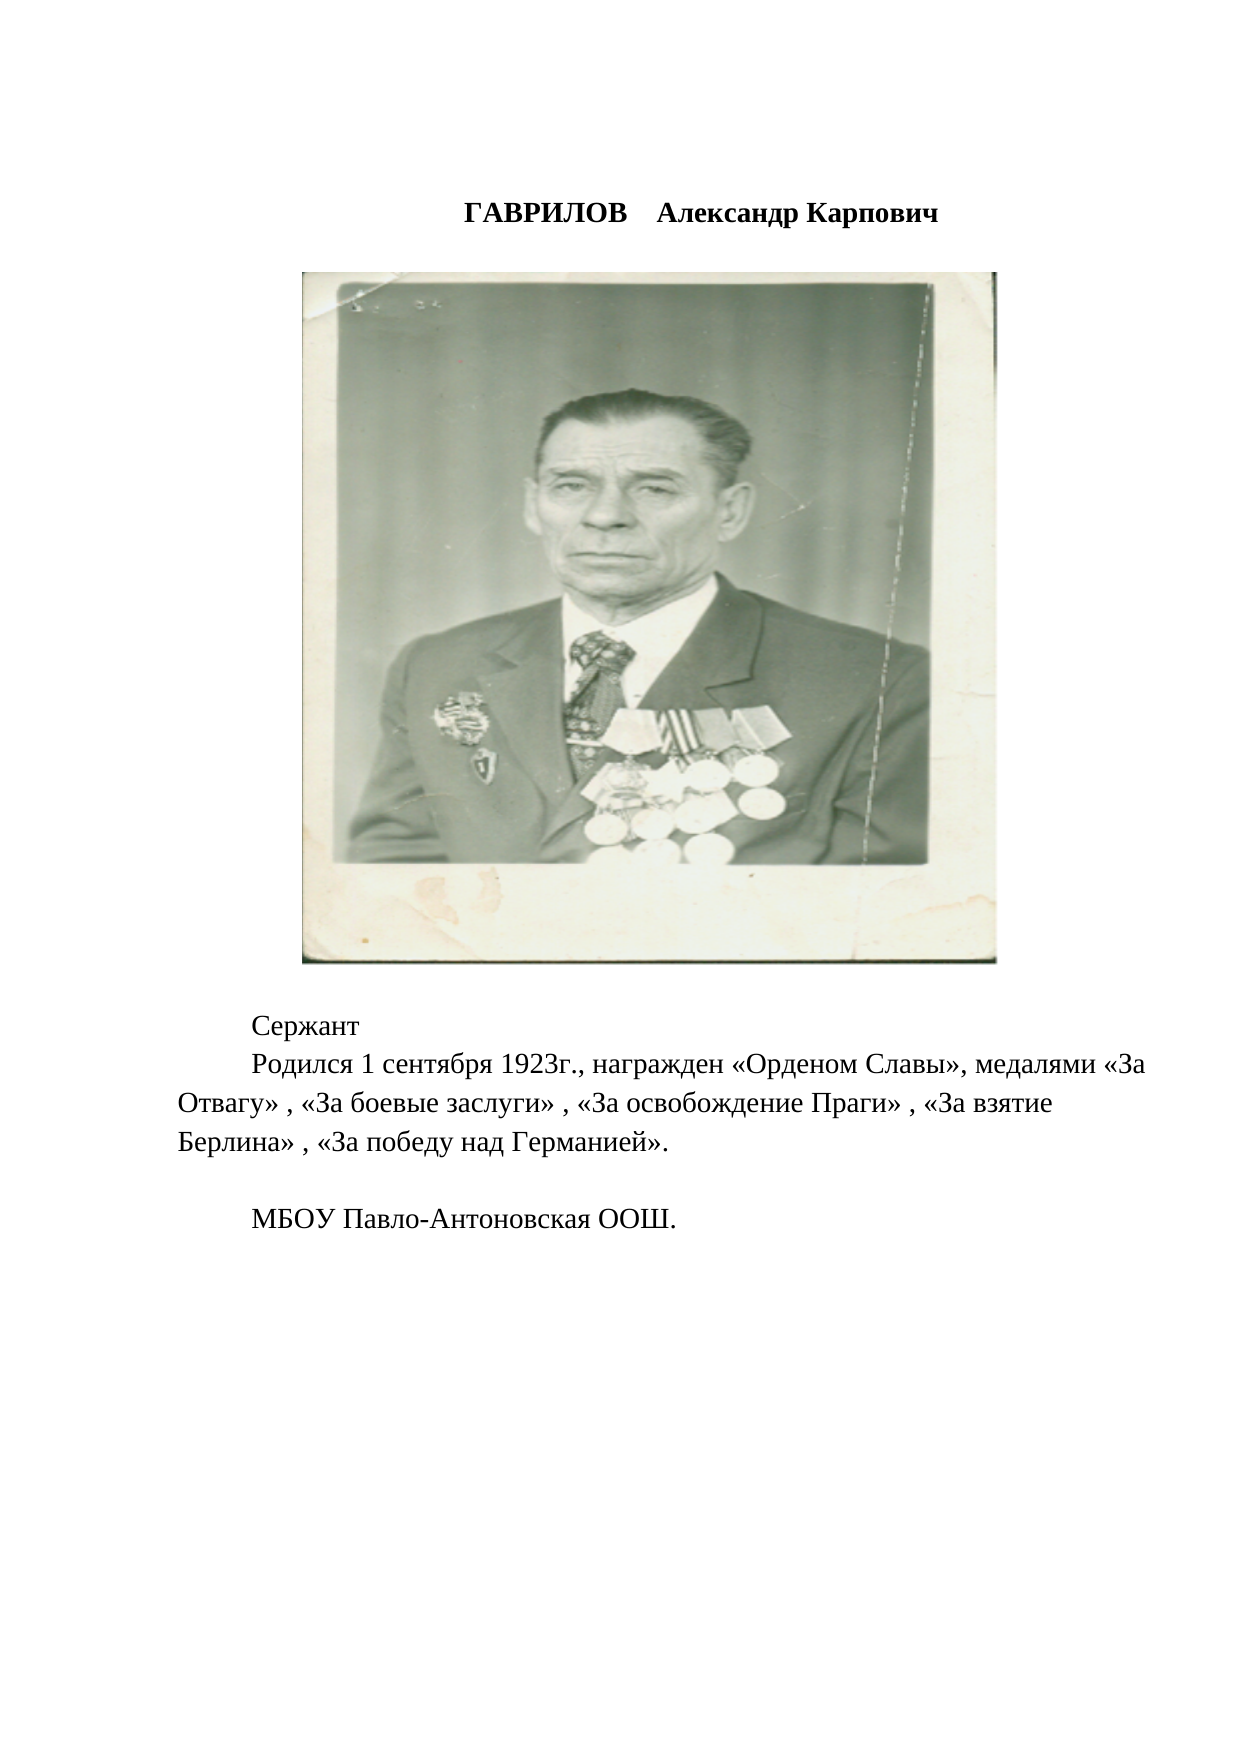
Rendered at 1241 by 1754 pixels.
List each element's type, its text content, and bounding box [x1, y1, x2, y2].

picture [302, 272, 998, 965]
text МБОУ Павло-Антоновская ООШ. [177, 1201, 1152, 1234]
text ГАВРИЛОВ Александр Карпович [177, 195, 1152, 229]
text Сержант [177, 1008, 1152, 1042]
text Родился 1 сентября 1923г., награжден «Орденом Славы», медалями «За Отвагу» , «За боевые заслуги» , «За освобождение Праги» , «За взятие Берлина» , «За победу над Германией». [177, 1047, 1152, 1157]
